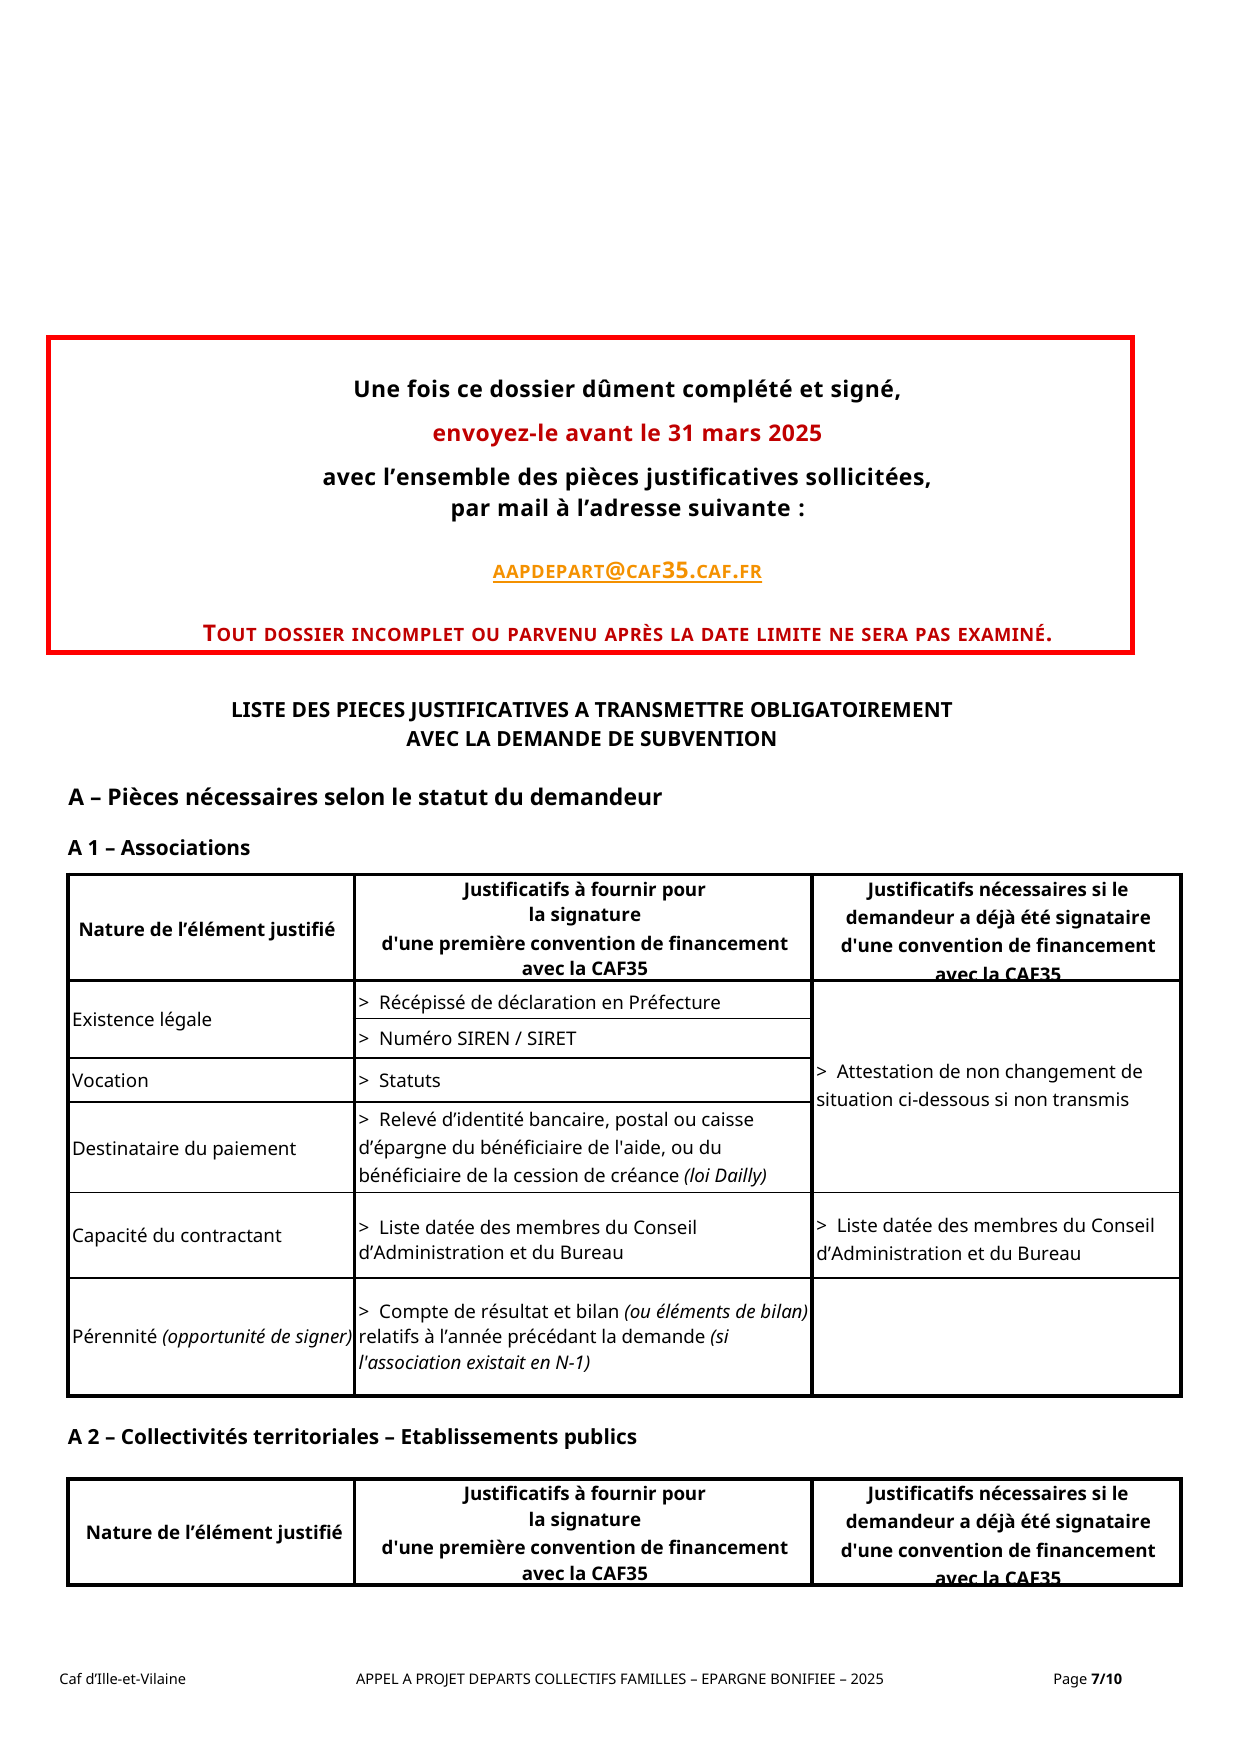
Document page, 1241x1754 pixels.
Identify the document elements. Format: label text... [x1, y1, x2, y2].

table_header Nature de l’élément justifié [70, 1481, 353, 1583]
text Une fois ce dossier dûment complété et signé, [59, 373, 1122, 404]
table_cell > Statuts [356, 1059, 810, 1101]
table_header Justificatifs nécessaires si le demandeur a déjà été signataire d'une convention de financement avec la CAF35 [814, 876, 1179, 978]
table_cell Capacité du contractant [70, 1193, 353, 1277]
table_cell > Numéro SIREN / SIRET [356, 1019, 810, 1057]
table_cell Existence légale [70, 982, 353, 1057]
text AVEC LA DEMANDE DE SUBVENTION [59, 724, 1124, 752]
table_cell > Récépissé de déclaration en Préfecture [356, 982, 810, 1017]
text LISTE DES PIECES JUSTIFICATIVES A TRANSMETTRE OBLIGATOIREMENT [59, 695, 1124, 724]
table_cell Vocation [70, 1059, 353, 1101]
text envoyez-le avant le 31 mars 2025 [51, 410, 1130, 448]
text aapdepart@caf35.caf.fr [59, 554, 1122, 586]
table_cell Destinataire du paiement [70, 1103, 353, 1191]
table_cell Pérennité (opportunité de signer) [70, 1279, 353, 1394]
table_cell > Liste datée des membres du Conseil d’Administration et du Bureau [356, 1193, 810, 1277]
table_cell > Compte de résultat et bilan (ou éléments de bilan) relatifs à l’année précédant la demande (si l'association existait en N-1) [356, 1279, 810, 1394]
table_header Justificatifs à fournir pour la signature d'une première convention de financement avec la CAF35 [356, 876, 810, 978]
text A 1 – Associations [68, 833, 1124, 861]
table_header Justificatifs à fournir pour la signature d'une première convention de financement avec la CAF35 [356, 1481, 810, 1583]
text avec l’ensemble des pièces justificatives sollicitées, [51, 454, 1130, 492]
table_header Nature de l’élément justifié [70, 876, 353, 978]
table_cell > Attestation de non changement de situation ci-dessous si non transmis [814, 982, 1179, 1191]
table_cell [814, 1279, 1179, 1394]
text A – Pièces nécessaires selon le statut du demandeur [68, 781, 1124, 812]
text par mail à l’adresse suivante : [59, 492, 1122, 523]
table_cell > Relevé d’identité bancaire, postal ou caisse d’épargne du bénéficiaire de l'aide, ou du bénéficiaire de la cession de créance (loi Dailly) [356, 1103, 810, 1191]
table_cell > Liste datée des membres du Conseil d’Administration et du Bureau [814, 1193, 1179, 1277]
text Tout dossier incomplet ou parvenu après la date limite ne sera pas examiné. [51, 610, 1130, 650]
table_header Justificatifs nécessaires si le demandeur a déjà été signataire d'une convention de financement avec la CAF35 [814, 1481, 1179, 1583]
text A 2 – Collectivités territoriales – Etablissements publics [68, 1422, 1124, 1451]
